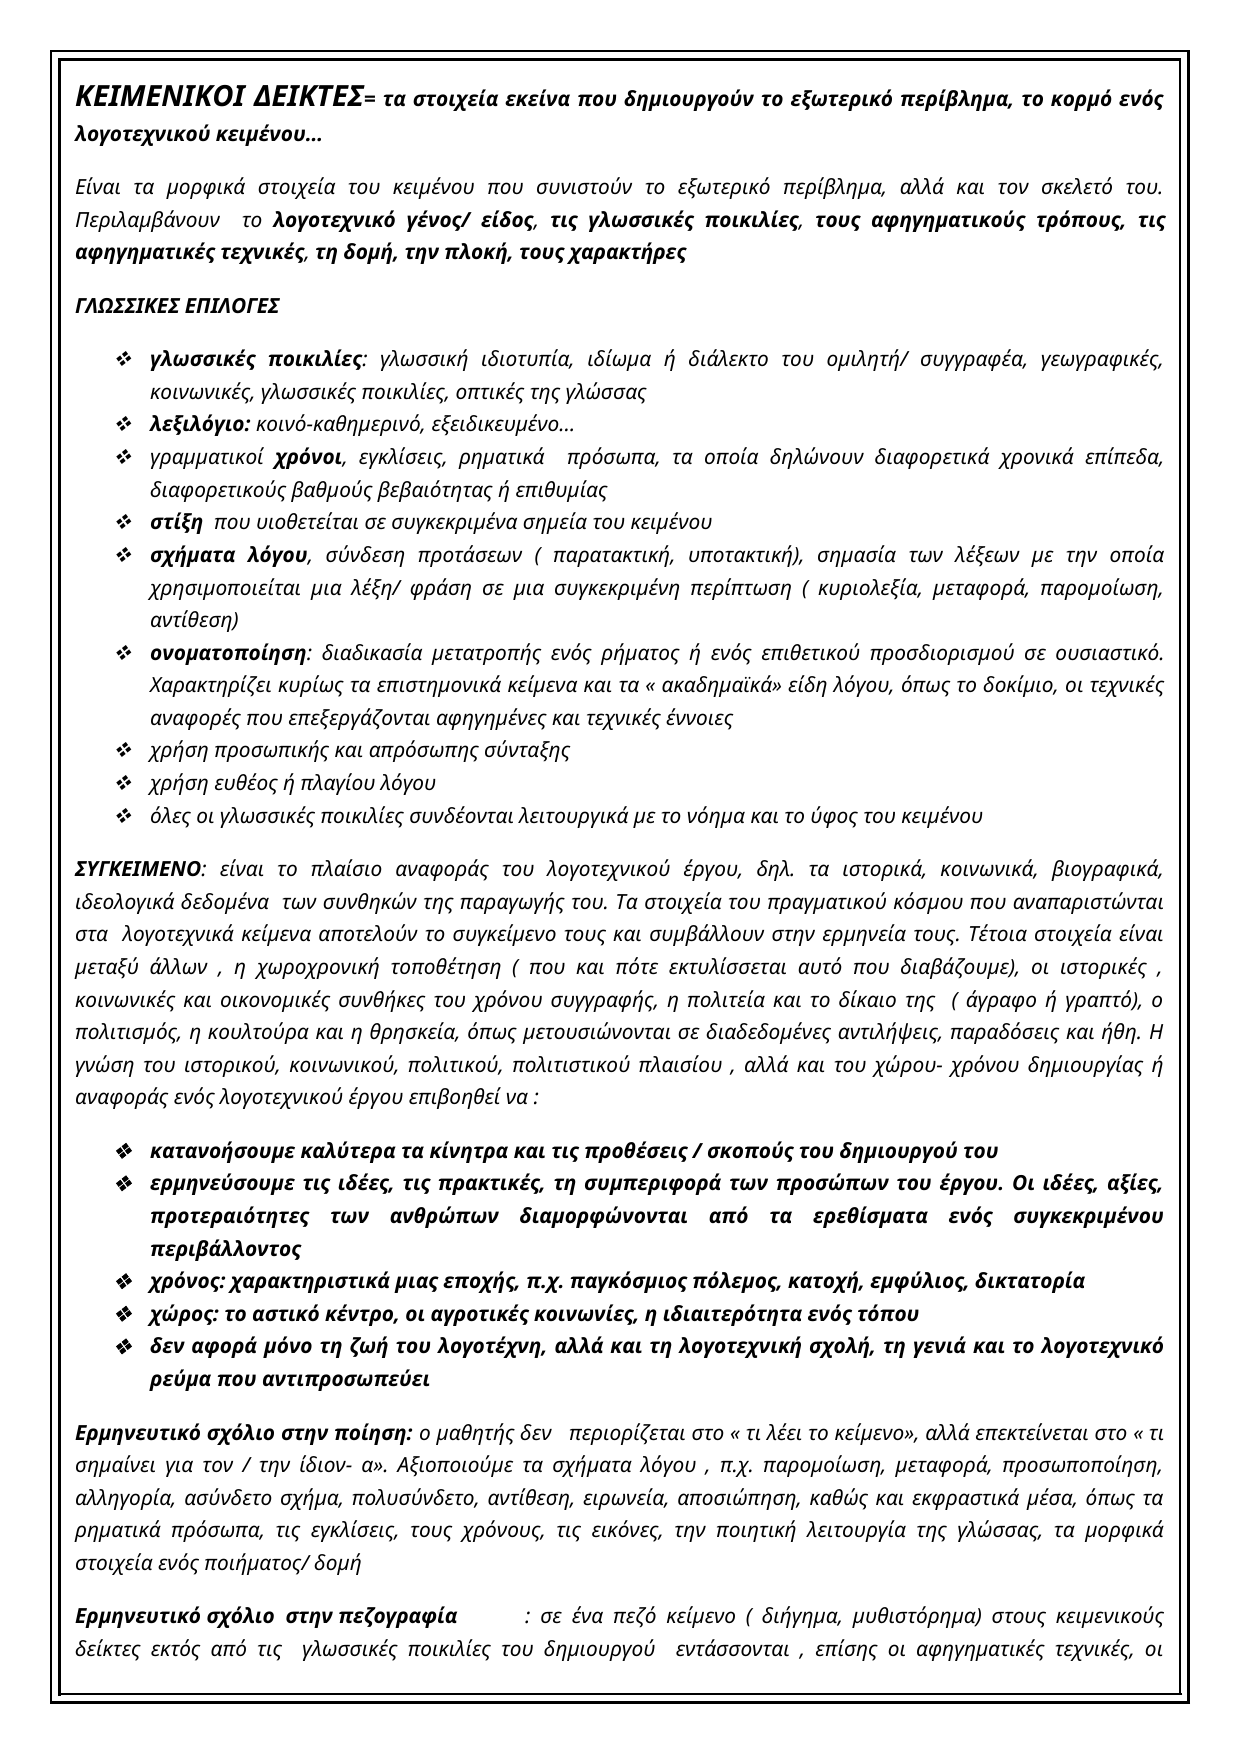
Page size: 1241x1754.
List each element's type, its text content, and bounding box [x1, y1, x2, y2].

list χρήση ευθέος ή πλαγίου λόγου [112, 768, 1165, 797]
list γραμματικοί χρόνοι, εγκλίσεις, ρηματικά πρόσωπα, τα οποία δηλώνουν διαφορετικά χρονικά επίπεδα, διαφορετικούς βαθμούς βεβαιότητας ή επιθυμίας [112, 442, 1165, 503]
list λεξιλόγιο: κοινό-καθημερινό, εξειδικευμένο… [112, 409, 1165, 438]
list χώρος: το αστικό κέντρο, οι αγροτικές κοινωνίες, η ιδιαιτερότητα ενός τόπου [112, 1299, 1165, 1327]
list ερμηνεύσουμε τις ιδέες, τις πρακτικές, τη συμπεριφορά των προσώπων του έργου. Οι ιδέες, αξίες, προτεραιότητες των ανθρώπων διαμορφώνονται από τα ερεθίσματα ενός συγκεκριμένου περιβάλλοντος [112, 1168, 1165, 1262]
list όλες οι γλωσσικές ποικιλίες συνδέονται λειτουργικά με το νόημα και το ύφος του κειμένου [112, 801, 1165, 829]
text Ερμηνευτικό σχόλιο στην ποίηση: ο μαθητής δεν περιορίζεται στο « τι λέει το κείμενο», αλλά επεκτείνεται στο « τι σημαίνει για τον / την ίδιον- α». Αξιοποιούμε τα σχήματα λόγου , π.χ. παρομοίωση, μεταφορά, προσωποποίηση, αλληγορία, ασύνδετο σχήμα, πολυσύνδετο, αντίθεση, ειρωνεία, αποσιώπηση, καθώς και εκφραστικά μέσα, όπως τα ρηματικά πρόσωπα, τις εγκλίσεις, τους χρόνους, τις εικόνες, την ποιητική λειτουργία της γλώσσας, τα μορφικά στοιχεία ενός ποιήματος/ δομή [75, 1418, 1165, 1576]
list κατανοήσουμε καλύτερα τα κίνητρα και τις προθέσεις / σκοπούς του δημιουργού του [112, 1136, 1165, 1164]
text ΣΥΓΚΕΙΜΕΝΟ: είναι το πλαίσιο αναφοράς του λογοτεχνικού έργου, δηλ. τα ιστορικά, κοινωνικά, βιογραφικά, ιδεολογικά δεδομένα των συνθηκών της παραγωγής του. Τα στοιχεία του πραγματικού κόσμου που αναπαριστώνται στα λογοτεχνικά κείμενα αποτελούν το συγκείμενο τους και συμβάλλουν στην ερμηνεία τους. Τέτοια στοιχεία είναι μεταξύ άλλων , η χωροχρονική τοποθέτηση ( που και πότε εκτυλίσσεται αυτό που διαβάζουμε), οι ιστορικές , κοινωνικές και οικονομικές συνθήκες του χρόνου συγγραφής, η πολιτεία και το δίκαιο της ( άγραφο ή γραπτό), ο πολιτισμός, η κουλτούρα και η θρησκεία, όπως μετουσιώνονται σε διαδεδομένες αντιλήψεις, παραδόσεις και ήθη. Η γνώση του ιστορικού, κοινωνικού, πολιτικού, πολιτιστικού πλαισίου , αλλά και του χώρου- χρόνου δημιουργίας ή αναφοράς ενός λογοτεχνικού έργου επιβοηθεί να : [75, 854, 1165, 1111]
list χρήση προσωπικής και απρόσωπης σύνταξης [112, 736, 1165, 764]
list σχήματα λόγου, σύνδεση προτάσεων ( παρατακτική, υποτακτική), σημασία των λέξεων με την οποία χρησιμοποιείται μια λέξη/ φράση σε μια συγκεκριμένη περίπτωση ( κυριολεξία, μεταφορά, παρομοίωση, αντίθεση) [112, 540, 1165, 634]
text ΚΕΙΜΕΝΙΚΟΙ ΔΕΙΚΤΕΣ= τα στοιχεία εκείνα που δημιουργούν το εξωτερικό περίβλημα, το κορμό ενός λογοτεχνικού κειμένου… [75, 75, 1165, 147]
list ονοματοποίηση: διαδικασία μετατροπής ενός ρήματος ή ενός επιθετικού προσδιορισμού σε ουσιαστικό. Χαρακτηρίζει κυρίως τα επιστημονικά κείμενα και τα « ακαδημαϊκά» είδη λόγου, όπως το δοκίμιο, οι τεχνικές αναφορές που επεξεργάζονται αφηγημένες και τεχνικές έννοιες [112, 638, 1165, 731]
list στίξη που υιοθετείται σε συγκεκριμένα σημεία του κειμένου [112, 507, 1165, 536]
text ΓΛΩΣΣΙΚΕΣ ΕΠΙΛΟΓΕΣ [75, 291, 1165, 319]
text Είναι τα μορφικά στοιχεία του κειμένου που συνιστούν το εξωτερικό περίβλημα, αλλά και τον σκελετό του. Περιλαμβάνουν το λογοτεχνικό γένος/ είδος, τις γλωσσικές ποικιλίες, τους αφηγηματικούς τρόπους, τις αφηγηματικές τεχνικές, τη δομή, την πλοκή, τους χαρακτήρες [75, 172, 1165, 266]
list δεν αφορά μόνο τη ζωή του λογοτέχνη, αλλά και τη λογοτεχνική σχολή, τη γενιά και το λογοτεχνικό ρεύμα που αντιπροσωπεύει [112, 1332, 1165, 1393]
list γλωσσικές ποικιλίες: γλωσσική ιδιοτυπία, ιδίωμα ή διάλεκτο του ομιλητή/ συγγραφέα, γεωγραφικές, κοινωνικές, γλωσσικές ποικιλίες, οπτικές της γλώσσας [112, 344, 1165, 405]
list χρόνος: χαρακτηριστικά μιας εποχής, π.χ. παγκόσμιος πόλεμος, κατοχή, εμφύλιος, δικτατορία [112, 1266, 1165, 1295]
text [75, 1601, 1165, 1662]
